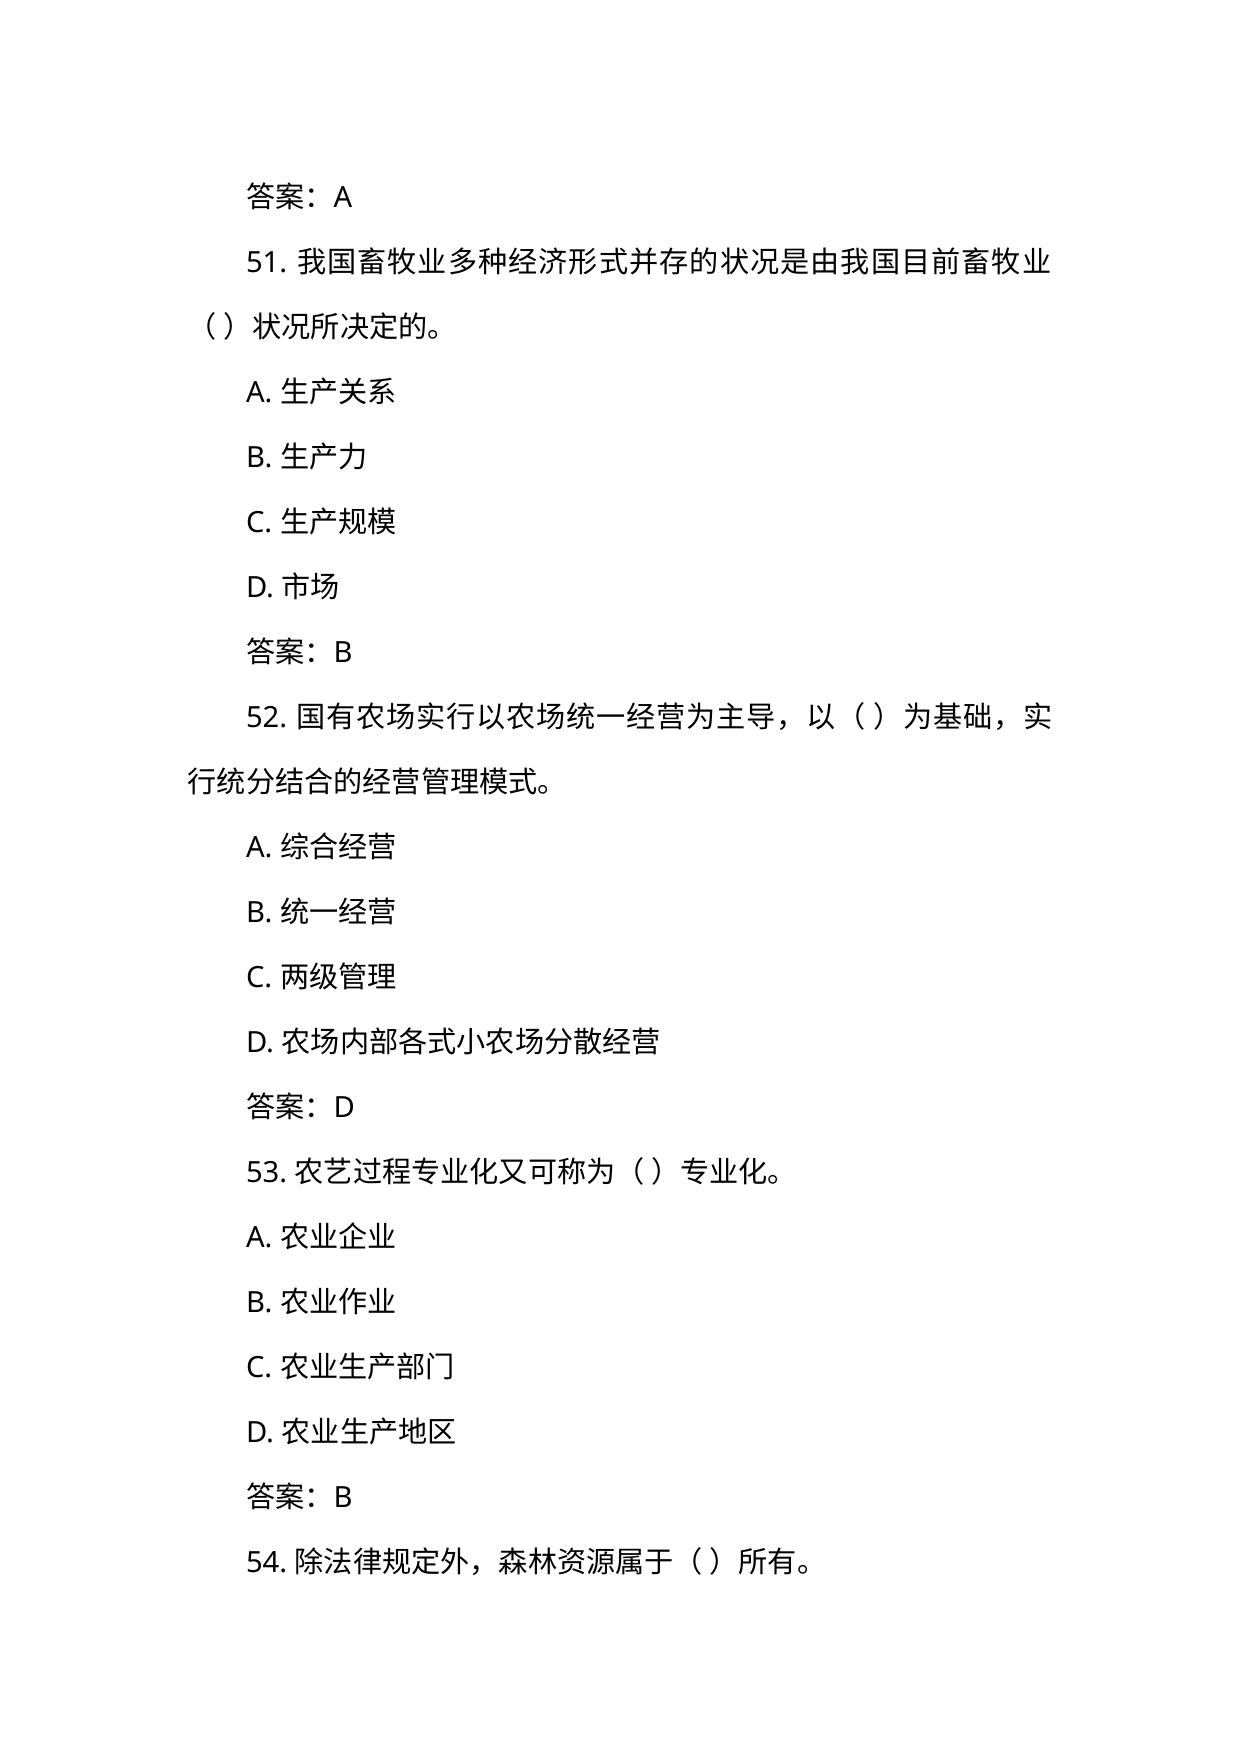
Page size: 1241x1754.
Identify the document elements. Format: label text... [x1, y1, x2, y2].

text C. 两级管理 [187, 942, 1053, 1007]
text B. 生产力 [187, 422, 1053, 487]
text D. 农业生产地区 [187, 1397, 1053, 1462]
text D. 市场 [187, 552, 1053, 617]
text A. 综合经营 [187, 812, 1053, 877]
text B. 农业作业 [187, 1267, 1053, 1332]
text A. 生产关系 [187, 357, 1053, 422]
text 答案：B [187, 617, 1053, 682]
text C. 农业生产部门 [187, 1332, 1053, 1397]
text 52. 国有农场实行以农场统一经营为主导，以（ ）为基础，实行统分结合的经营管理模式。 [187, 682, 1053, 812]
text A. 农业企业 [187, 1202, 1053, 1267]
text 答案：B [187, 1462, 1053, 1527]
text 53. 农艺过程专业化又可称为（ ）专业化。 [187, 1137, 1053, 1202]
text B. 统一经营 [187, 877, 1053, 942]
text D. 农场内部各式小农场分散经营 [187, 1007, 1053, 1072]
text 答案：A [187, 162, 1053, 227]
text C. 生产规模 [187, 487, 1053, 552]
text 51. 我国畜牧业多种经济形式并存的状况是由我国目前畜牧业（ ）状况所决定的。 [187, 227, 1053, 357]
text 答案：D [187, 1072, 1053, 1137]
text 54. 除法律规定外，森林资源属于（ ）所有。 [187, 1527, 1053, 1592]
